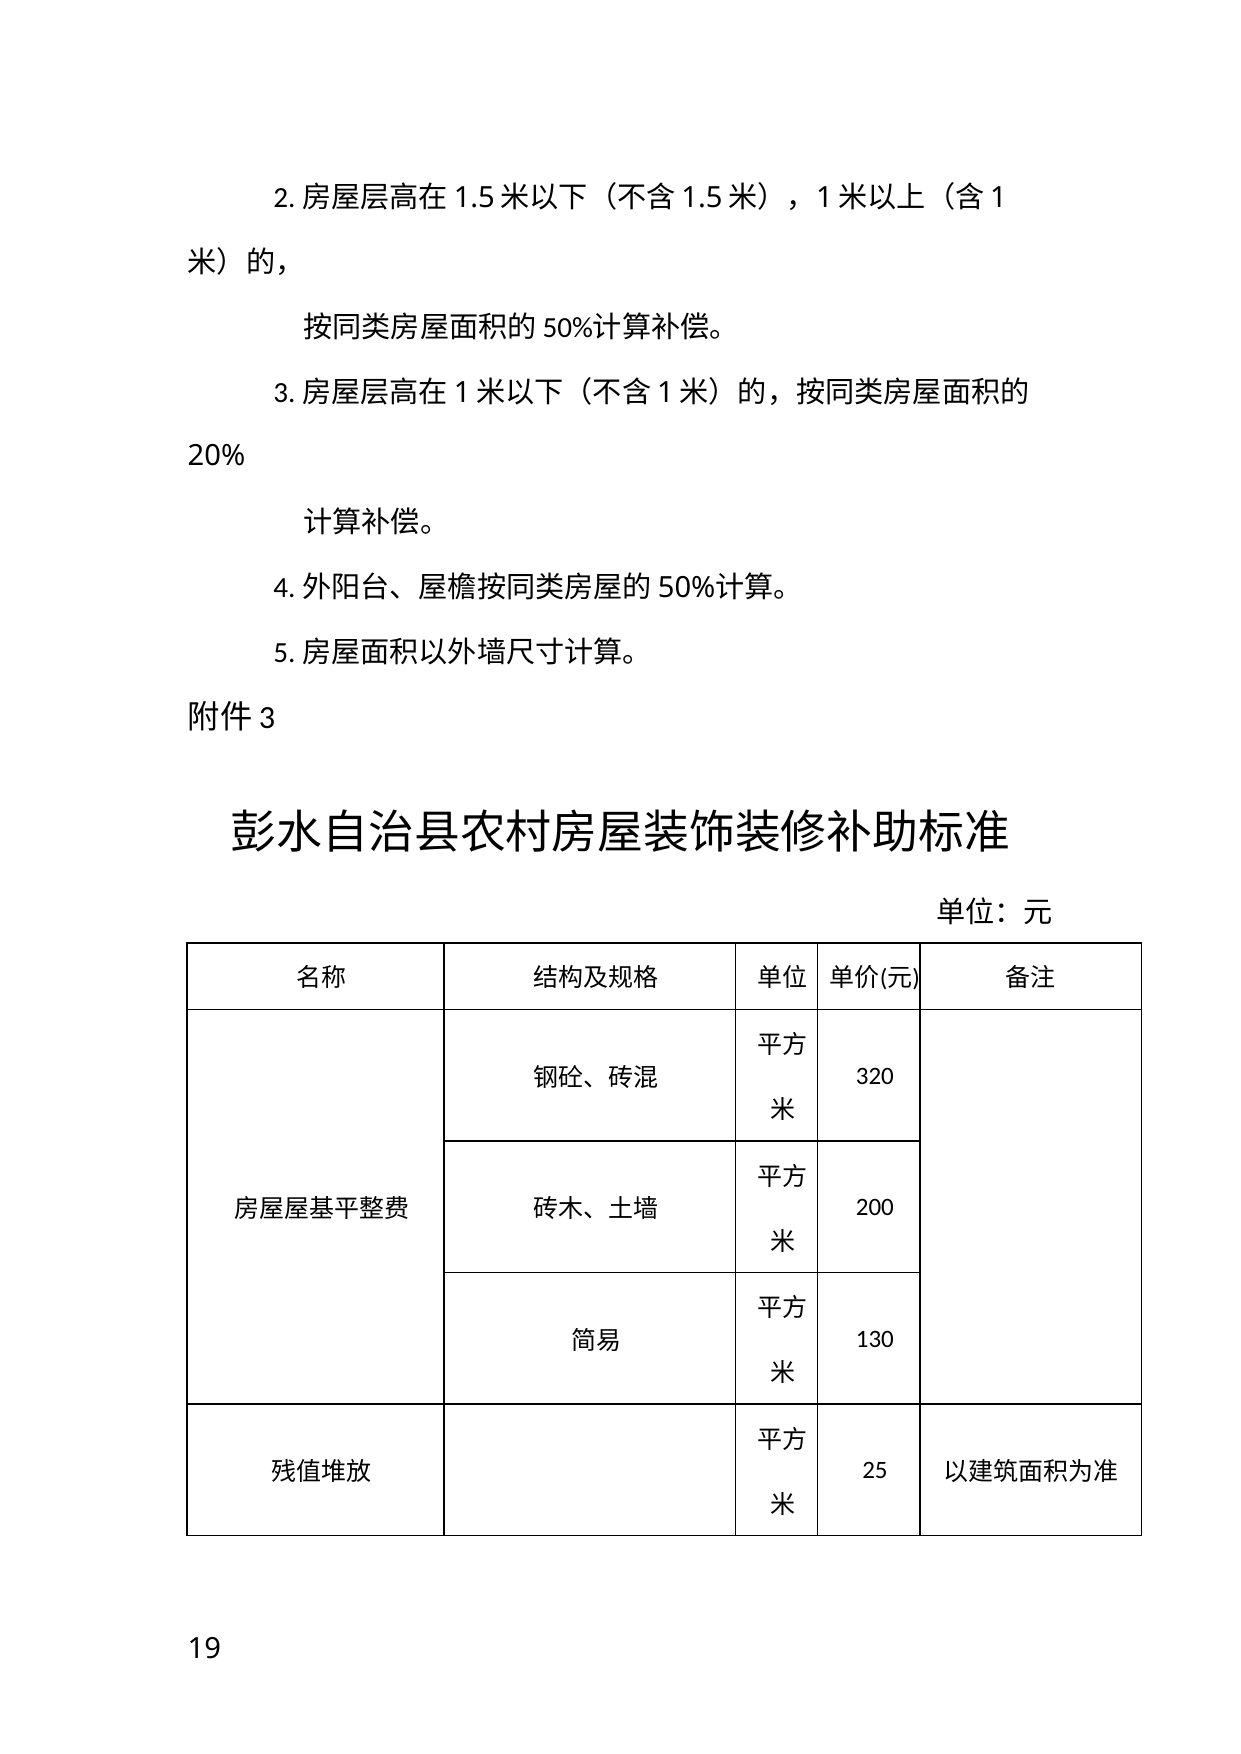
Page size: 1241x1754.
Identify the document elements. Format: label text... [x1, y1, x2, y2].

table_cell 320 [818, 1010, 919, 1140]
table_cell 平方米 [736, 1142, 817, 1272]
table_header 单位 [736, 944, 817, 1008]
table_cell [921, 1010, 1141, 1403]
text 4. 外阳台、屋檐按同类房屋的50%计算。 [187, 552, 1053, 617]
text 3. 房屋层高在1米以下（不含1米）的，按同类房屋面积的20% [187, 357, 1053, 487]
table_header 备注 [921, 944, 1141, 1008]
text 2. 房屋层高在1.5米以下（不含1.5米），1米以上（含1米）的， [187, 162, 1053, 292]
table_header 单价(元) [818, 944, 919, 1008]
table_cell 平方米 [736, 1273, 817, 1403]
table_cell [445, 1405, 735, 1535]
table_cell 残值堆放 [188, 1405, 443, 1535]
text 彭水自治县农村房屋装饰装修补助标准 [187, 779, 1053, 877]
table_cell 以建筑面积为准 [921, 1405, 1141, 1535]
table_cell 房屋屋基平整费 [188, 1010, 443, 1403]
table_cell 砖木、土墙 [445, 1142, 735, 1272]
table_cell 简易 [445, 1273, 735, 1403]
text 单位：元 [187, 877, 1053, 942]
table_cell 130 [818, 1273, 919, 1403]
text 5. 房屋面积以外墙尺寸计算。 [187, 617, 1053, 682]
table_header 名称 [188, 944, 443, 1008]
table_cell 200 [818, 1142, 919, 1272]
text 计算补偿。 [187, 487, 1053, 552]
table_cell 平方米 [736, 1010, 817, 1140]
text 按同类房屋面积的50%计算补偿。 [187, 292, 1053, 357]
table_cell 25 [818, 1405, 919, 1535]
table_cell 钢砼、砖混 [445, 1010, 735, 1140]
text 附件3 [187, 682, 1053, 747]
table_header 结构及规格 [445, 944, 735, 1008]
table_cell 平方米 [736, 1405, 817, 1535]
